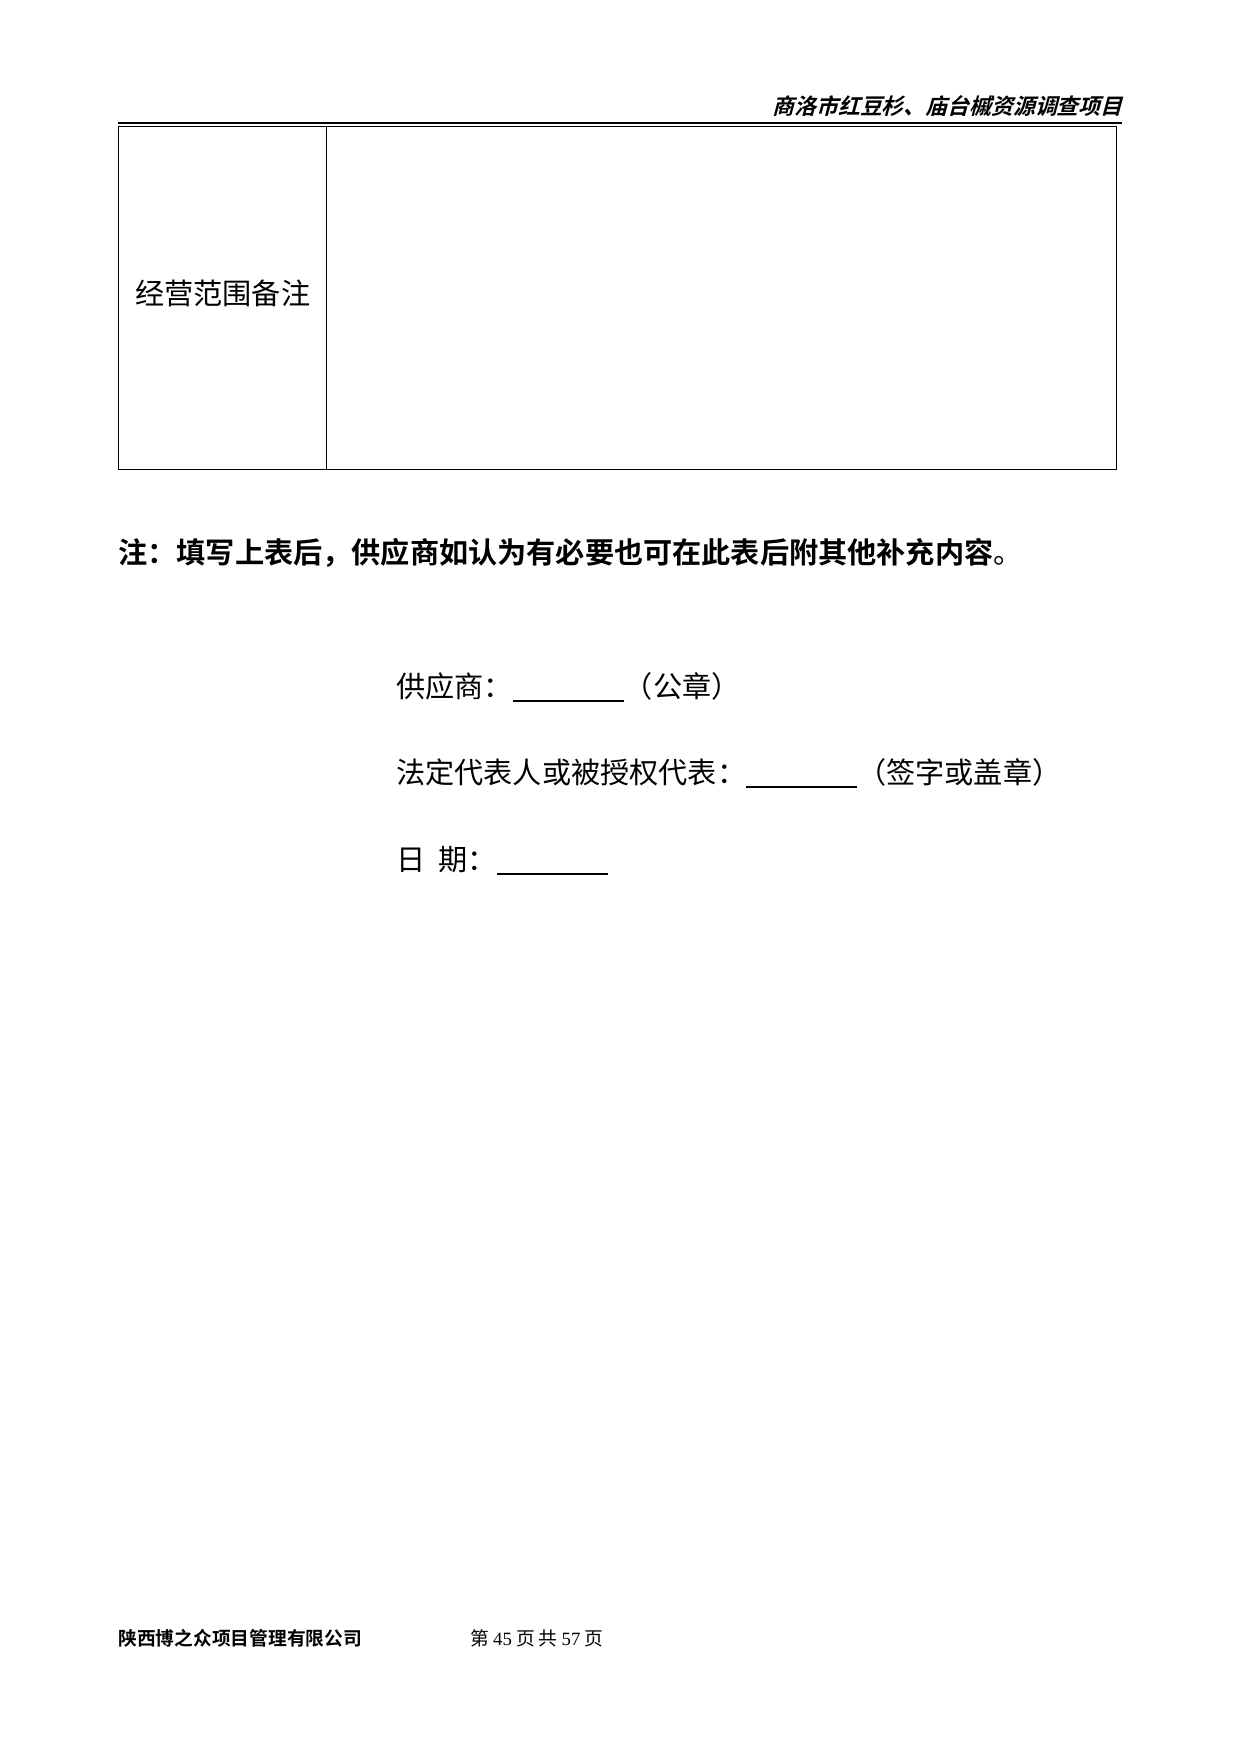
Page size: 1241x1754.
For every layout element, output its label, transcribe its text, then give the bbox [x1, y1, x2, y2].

text 注：填写上表后，供应商如认为有必要也可在此表后附其他补充内容。 [118, 530, 1122, 572]
text 供应商： （公章） [163, 653, 1139, 718]
text 法定代表人或被授权代表： （签字或盖章） [163, 739, 1139, 804]
text 日 期： [163, 825, 1167, 890]
table_cell 经营范围备注 [119, 127, 326, 469]
table_cell [327, 127, 1116, 469]
